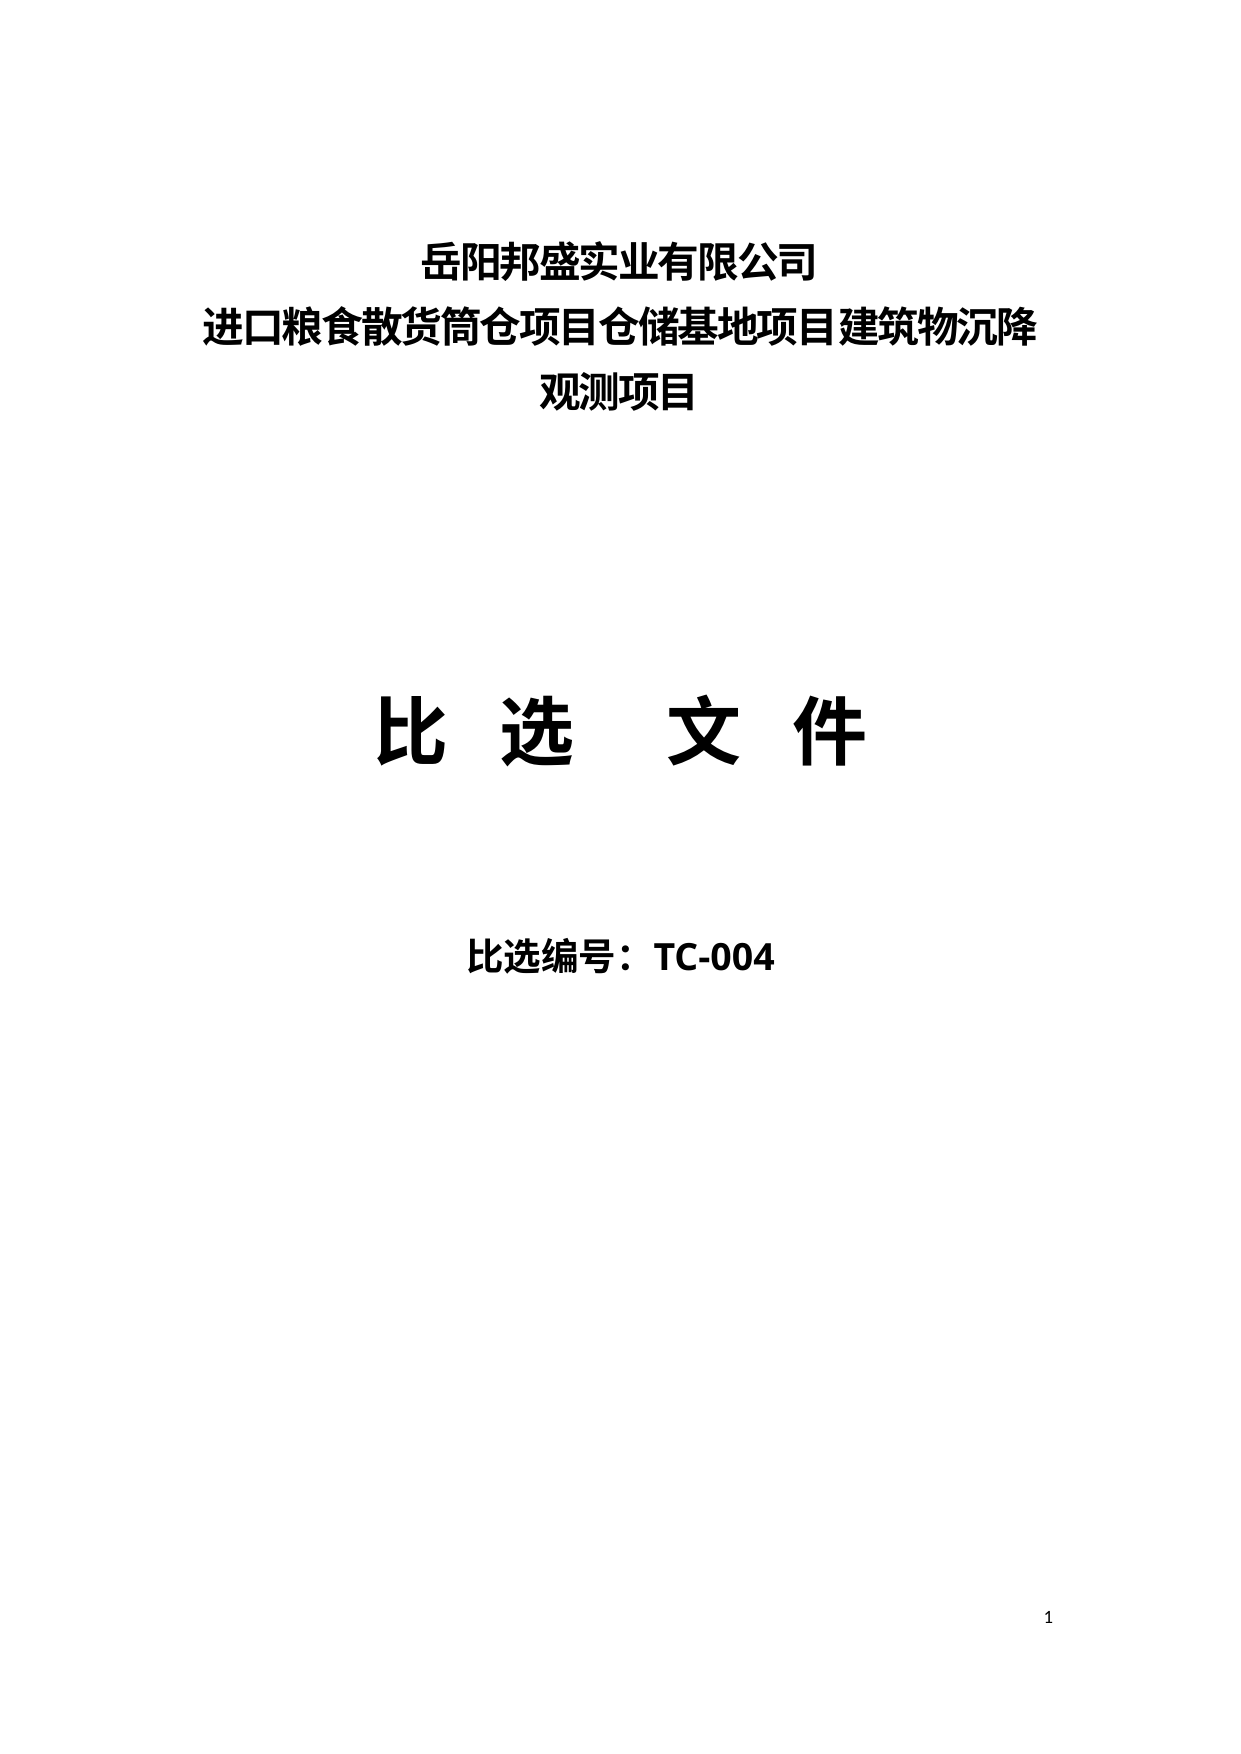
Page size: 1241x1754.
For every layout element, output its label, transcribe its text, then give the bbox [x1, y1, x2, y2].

text 比 选 文 件 [187, 662, 1053, 792]
text 比选编号：TC-004 [187, 922, 1053, 987]
text 岳阳邦盛实业有限公司 [187, 227, 1053, 292]
text 进口粮食散货筒仓项目仓储基地项目建筑物沉降观测项目 [187, 292, 1053, 422]
